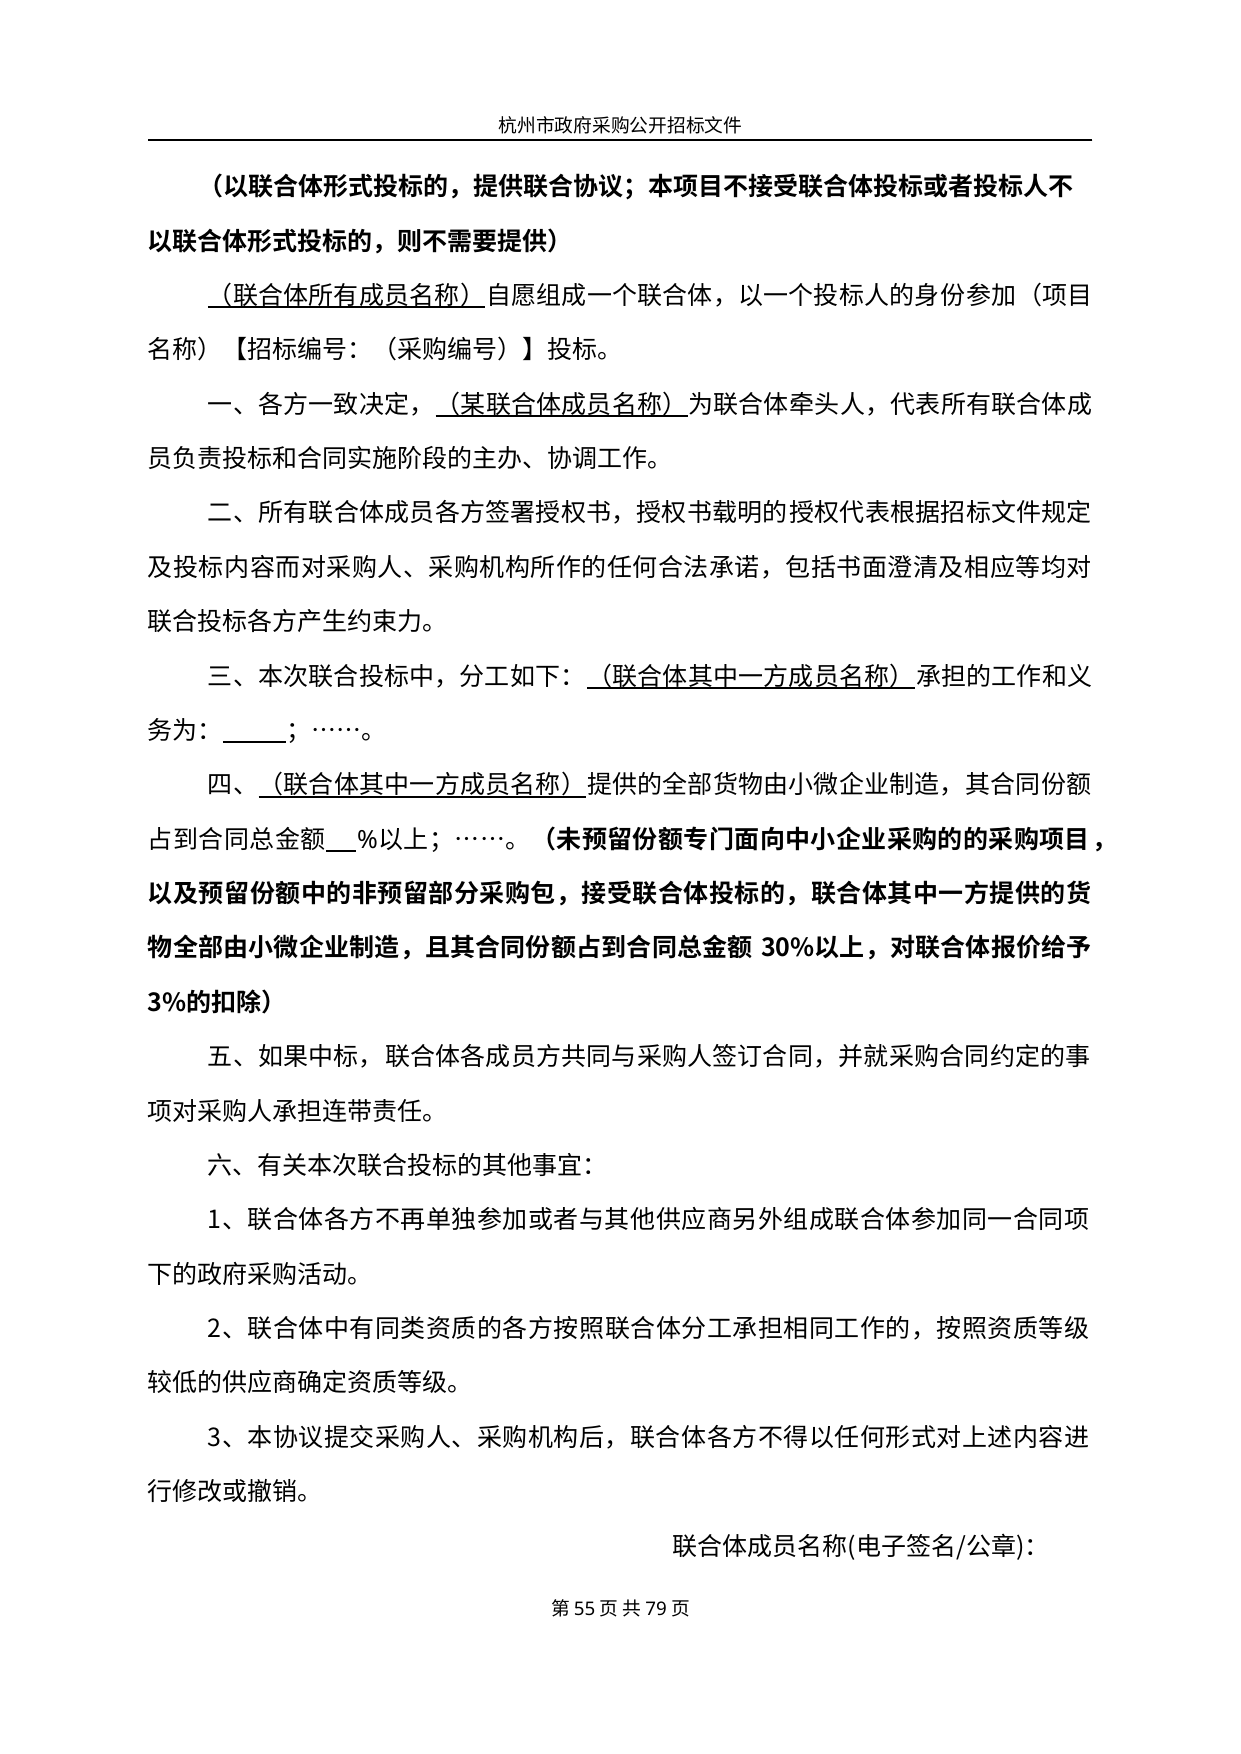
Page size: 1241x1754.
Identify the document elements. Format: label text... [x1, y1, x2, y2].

text 六、有关本次联合投标的其他事宜： [148, 1145, 1092, 1182]
text 联合体成员名称(电子签名/公章)： [148, 1526, 1092, 1562]
text 二、所有联合体成员各方签署授权书，授权书载明的授权代表根据招标文件规定及投标内容而对采购人、采购机构所作的任何合法承诺，包括书面澄清及相应等均对联合投标各方产生约束力。 [148, 493, 1092, 638]
text 五、如果中标，联合体各成员方共同与采购人签订合同，并就采购合同约定的事项对采购人承担连带责任。 [148, 1037, 1092, 1127]
text （以联合体形式投标的，提供联合协议；本项目不接受联合体投标或者投标人不以联合体形式投标的，则不需要提供） [148, 167, 1092, 257]
text 四、（联合体其中一方成员名称）提供的全部货物由小微企业制造，其合同份额占到合同总金额 %以上；……。（未预留份额专门面向中小企业采购的的采购项目，以及预留份额中的非预留部分采购包，接受联合体投标的，联合体其中一方提供的货物全部由小微企业制造，且其合同份额占到合同总金额 30%以上，对联合体报价给予3%的扣除） [148, 765, 1092, 1018]
text 2、联合体中有同类资质的各方按照联合体分工承担相同工作的，按照资质等级较低的供应商确定资质等级。 [148, 1308, 1092, 1399]
text 三、本次联合投标中，分工如下：（联合体其中一方成员名称）承担的工作和义务为： ；……。 [148, 656, 1092, 747]
text 3、本协议提交采购人、采购机构后，联合体各方不得以任何形式对上述内容进行修改或撤销。 [148, 1417, 1092, 1508]
text 一、各方一致决定，（某联合体成员名称）为联合体牵头人，代表所有联合体成员负责投标和合同实施阶段的主办、协调工作。 [148, 384, 1092, 475]
text （联合体所有成员名称）自愿组成一个联合体，以一个投标人的身份参加（项目名称）【招标编号：（采购编号）】投标。 [148, 275, 1092, 366]
text 1、联合体各方不再单独参加或者与其他供应商另外组成联合体参加同一合同项下的政府采购活动。 [148, 1200, 1092, 1290]
